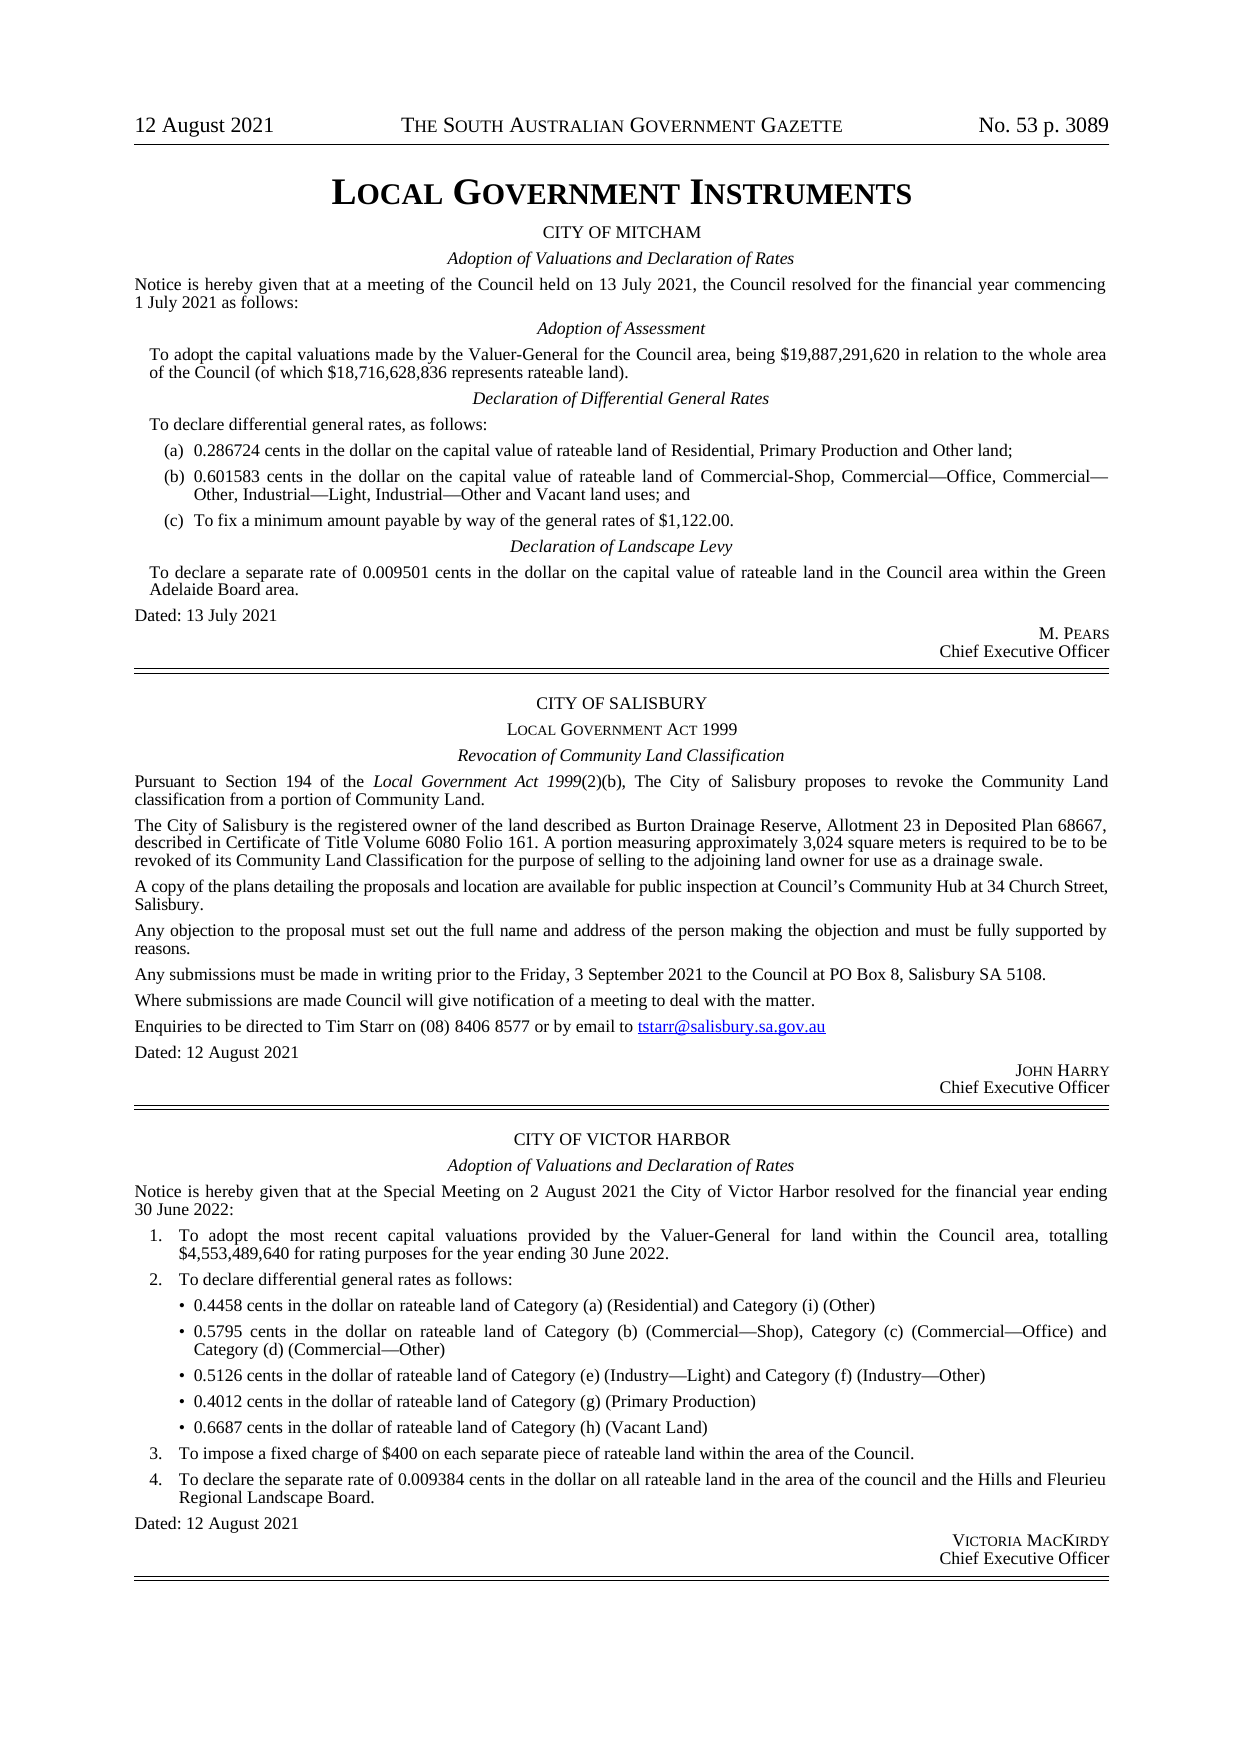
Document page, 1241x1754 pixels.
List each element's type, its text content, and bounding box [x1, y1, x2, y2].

text Adoption of Assessment [134, 320, 1109, 338]
text Dated: 13 July 2021 [134, 608, 1109, 625]
subtitle Local Government Instruments [134, 174, 1109, 212]
text Chief Executive Officer [134, 1079, 1109, 1097]
text Enquiries to be directed to Tim Starr on (08) 8406 8577 or by email to tstarr@salisbury.sa.gov.au [134, 1018, 1109, 1036]
text 4. To declare the separate rate of 0.009384 cents in the dollar on all rateable land in the area of the council and the Hills and Fleurieu Regional Landscape Board. [149, 1471, 1109, 1507]
subtitle City of Victor Harbor [134, 1132, 1109, 1149]
text • 0.6687 cents in the dollar of rateable land of Category (h) (Vacant Land) [179, 1419, 1109, 1437]
text John Harry [134, 1062, 1109, 1079]
text • 0.4012 cents in the dollar of rateable land of Category (g) (Primary Production) [179, 1393, 1109, 1411]
text M. Pears [134, 625, 1109, 643]
text Local Government Act 1999 [134, 721, 1109, 739]
text Revocation of Community Land Classification [134, 747, 1109, 765]
text The City of Salisbury is the registered owner of the land described as Burton Drainage Reserve, Allotment 23 in Deposited Plan 68667, described in Certificate of Title Volume 6080 Folio 161. A portion measuring approximately 3,024 square meters is required to be to be revoked of its Community Land Classification for the purpose of selling to the adjoining land owner for use as a drainage swale. [134, 817, 1109, 870]
text Chief Executive Officer [134, 643, 1109, 661]
text • 0.5795 cents in the dollar on rateable land of Category (b) (Commercial—Shop), Category (c) (Commercial—Office) and Category (d) (Commercial—Other) [179, 1323, 1109, 1359]
text Chief Executive Officer [134, 1550, 1109, 1568]
text (b) 0.601583 cents in the dollar on the capital value of rateable land of Commercial-Shop, Commercial—Office, Commercial—Other, Industrial—Light, Industrial—Other and Vacant land uses; and [164, 468, 1109, 503]
text A copy of the plans detailing the proposals and location are available for public inspection at Council’s Community Hub at 34 Church Street, Salisbury. [134, 878, 1109, 914]
text Pursuant to Section 194 of the Local Government Act 1999(2)(b), The City of Salisbury proposes to revoke the Community Land classification from a portion of Community Land. [134, 773, 1109, 809]
text • 0.5126 cents in the dollar of rateable land of Category (e) (Industry—Light) and Category (f) (Industry—Other) [179, 1367, 1109, 1385]
text (a) 0.286724 cents in the dollar on the capital value of rateable land of Residential, Primary Production and Other land; [164, 442, 1109, 460]
text Any submissions must be made in writing prior to the Friday, 3 September 2021 to the Council at PO Box 8, Salisbury SA 5108. [134, 966, 1109, 984]
text Declaration of Differential General Rates [134, 390, 1109, 408]
text Notice is hereby given that at the Special Meeting on 2 August 2021 the City of Victor Harbor resolved for the financial year ending 30 June 2022: [134, 1184, 1109, 1219]
subtitle City of Salisbury [134, 695, 1109, 713]
text Dated: 12 August 2021 [134, 1044, 1109, 1062]
text To declare a separate rate of 0.009501 cents in the dollar on the capital value of rateable land in the Council area within the Green Adelaide Board area. [149, 564, 1109, 599]
text Adoption of Valuations and Declaration of Rates [134, 250, 1109, 268]
text 3. To impose a fixed charge of $400 on each separate piece of rateable land within the area of the Council. [149, 1445, 1109, 1463]
text • 0.4458 cents in the dollar on rateable land of Category (a) (Residential) and Category (i) (Other) [179, 1297, 1109, 1315]
title Adoption of Valuations and Declaration of Rates [134, 1158, 1109, 1175]
text Victoria MacKirdy [134, 1533, 1109, 1550]
text Where submissions are made Council will give notification of a meeting to deal with the matter. [134, 992, 1109, 1010]
text 2. To declare differential general rates as follows: [149, 1271, 1109, 1289]
text Declaration of Landscape Levy [134, 538, 1109, 556]
subtitle City of Mitcham [134, 224, 1109, 242]
text Any objection to the proposal must set out the full name and address of the person making the objection and must be fully supported by reasons. [134, 922, 1109, 958]
text (c) To fix a minimum amount payable by way of the general rates of $1,122.00. [164, 512, 1109, 529]
text To declare differential general rates, as follows: [149, 416, 1109, 434]
text To adopt the capital valuations made by the Valuer-General for the Council area, being $19,887,291,620 in relation to the whole area of the Council (of which $18,716,628,836 represents rateable land). [149, 346, 1109, 382]
text 1. To adopt the most recent capital valuations provided by the Valuer-General for land within the Council area, totalling $4,553,489,640 for rating purposes for the year ending 30 June 2022. [149, 1227, 1109, 1263]
text Dated: 12 August 2021 [134, 1515, 1109, 1533]
text Notice is hereby given that at a meeting of the Council held on 13 July 2021, the Council resolved for the financial year commencing 1 July 2021 as follows: [134, 276, 1109, 312]
